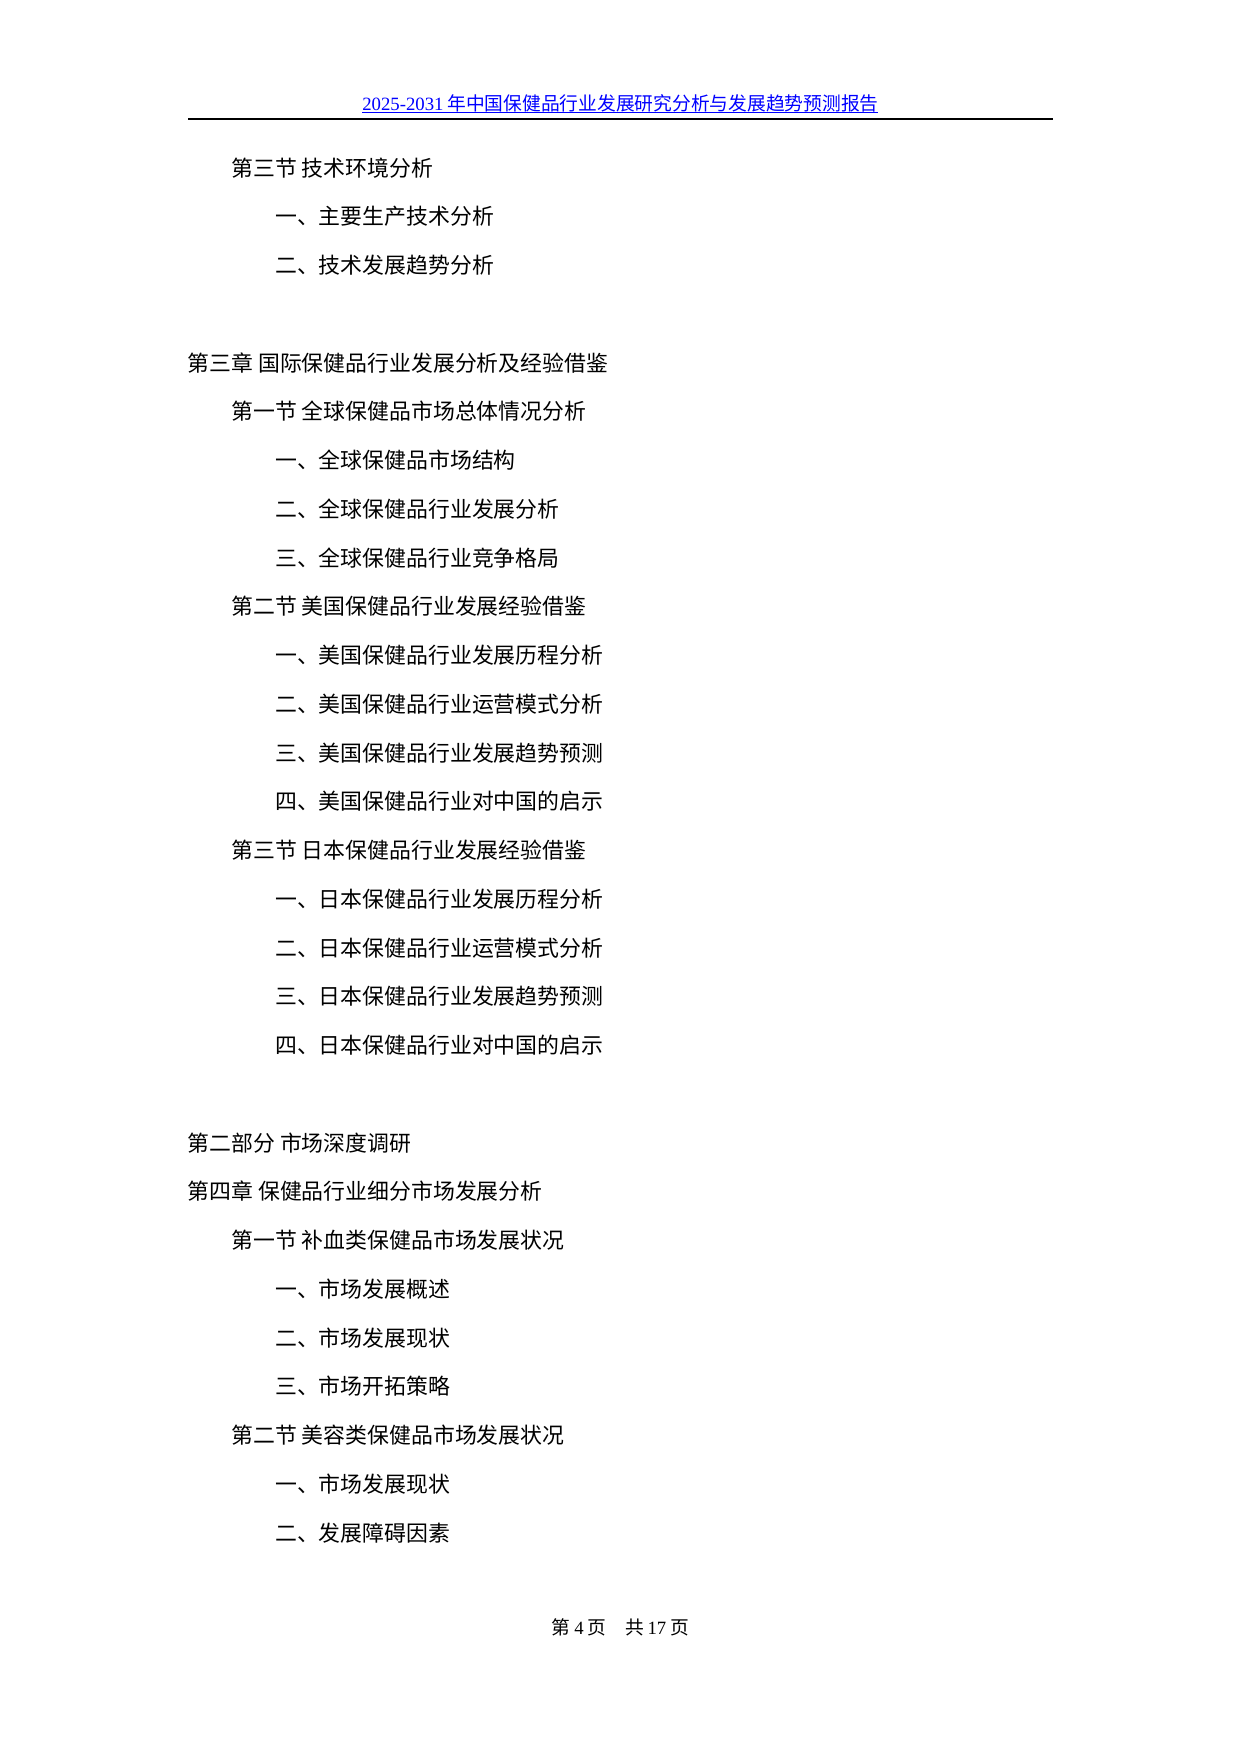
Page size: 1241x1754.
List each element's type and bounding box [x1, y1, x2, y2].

text [187, 150, 1053, 1548]
